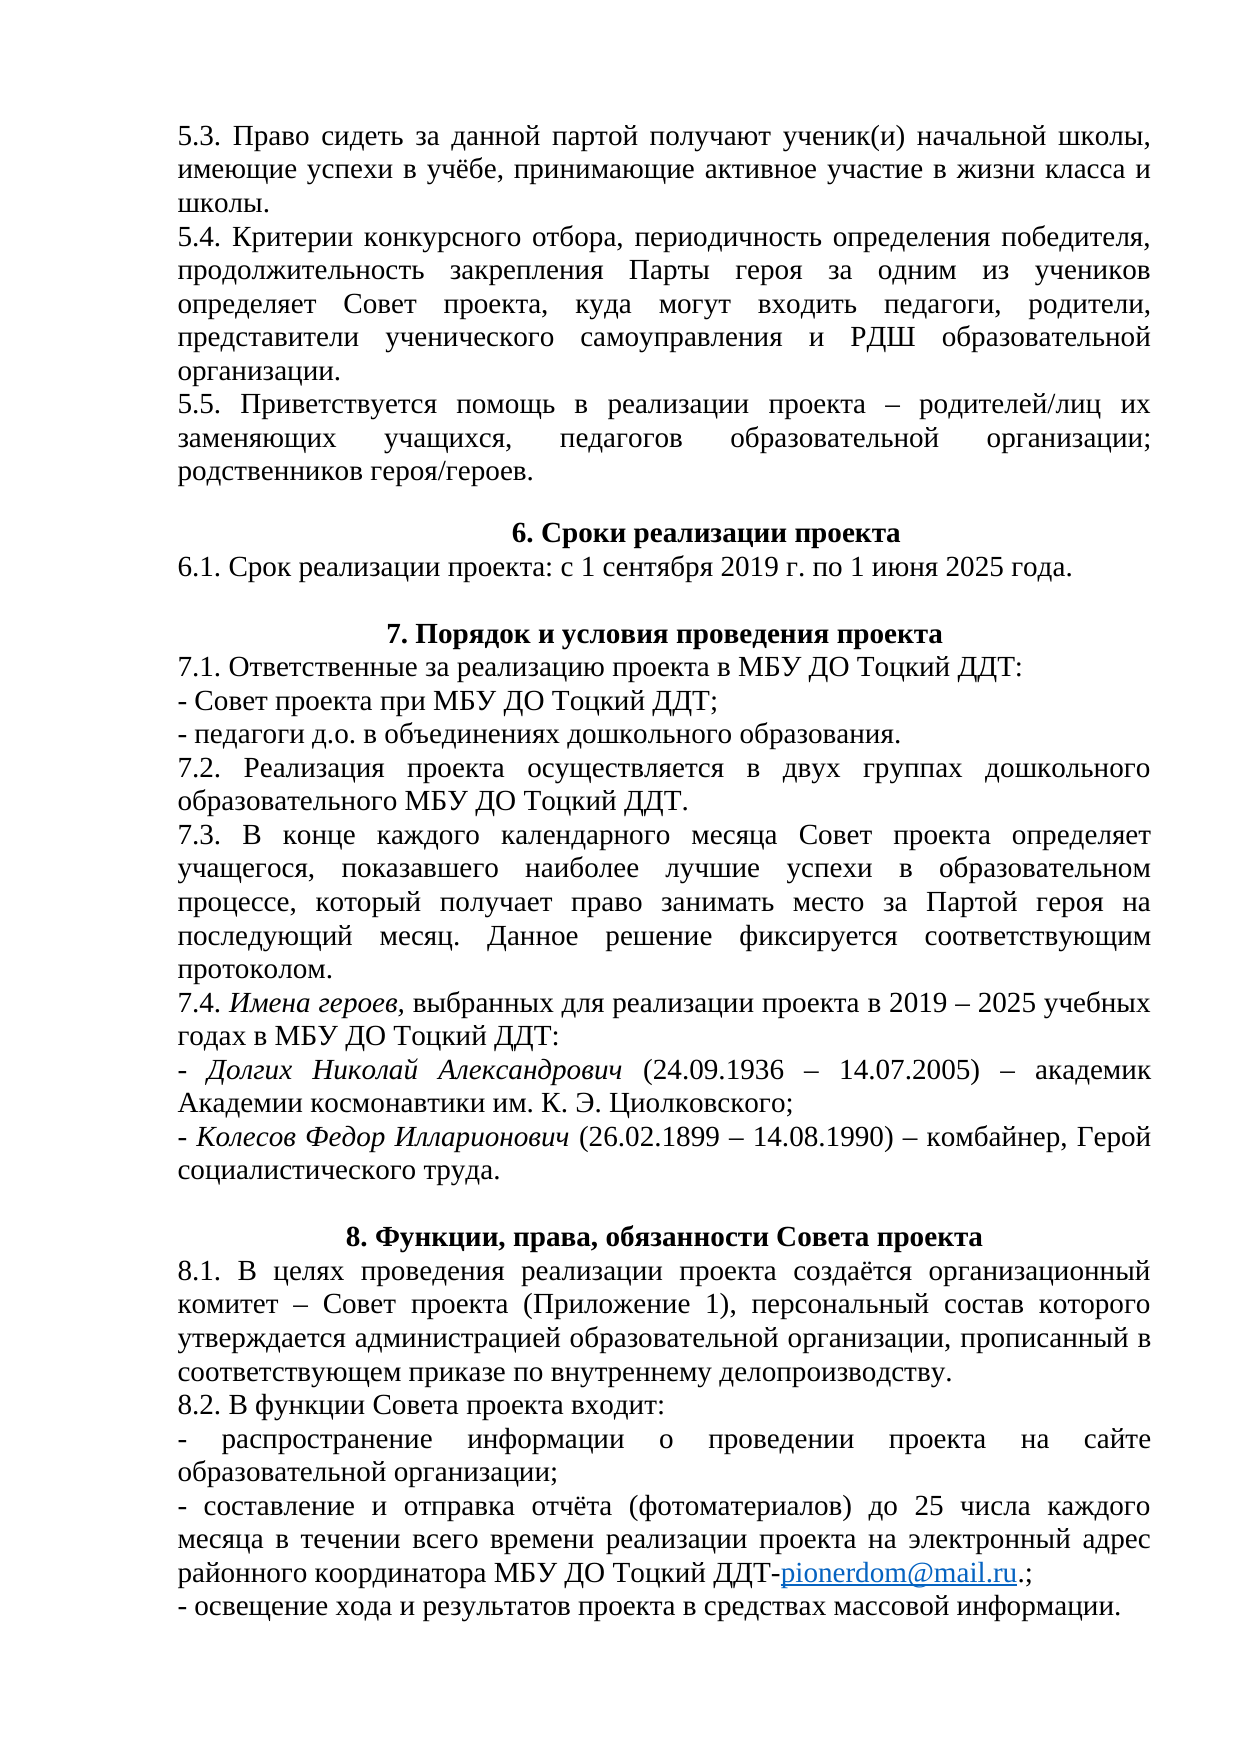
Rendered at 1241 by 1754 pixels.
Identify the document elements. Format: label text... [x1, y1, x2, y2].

text 5.4. Критерии конкурсного отбора, периодичность определения победителя, продолжительность закрепления Парты героя за одним из учеников определяет Совет проекта, куда могут входить педагоги, родители, представители ученического самоуправления и РДШ образовательной организации. [177, 219, 1152, 386]
text 6.1. Срок реализации проекта: с 1 сентября 2019 г. по 1 июня 2025 года. [177, 549, 1152, 582]
text - Колесов Федор Илларионович (26.02.1899 – 14.08.1990) – комбайнер, Герой социалистического труда. [177, 1119, 1152, 1186]
text 5.5. Приветствуется помощь в реализации проекта – родителей/лиц их заменяющих учащихся, педагогов образовательной организации; родственников героя/героев. [177, 386, 1152, 487]
text 7.3. В конце каждого календарного месяца Совет проекта определяет учащегося, показавшего наиболее лучшие успехи в образовательном процессе, который получает право занимать место за Партой героя на последующий месяц. Данное решение фиксируется соответствующим протоколом. [177, 817, 1152, 985]
text - педагоги д.о. в объединениях дошкольного образования. [177, 716, 1152, 750]
text 5.3. Право сидеть за данной партой получают ученик(и) начальной школы, имеющие успехи в учёбе, принимающие активное участие в жизни класса и школы. [177, 118, 1152, 219]
text - распространение информации о проведении проекта на сайте образовательной организации; [177, 1421, 1152, 1488]
text 8. Функции, права, обязанности Совета проекта [177, 1219, 1152, 1253]
text 8.1. В целях проведения реализации проекта создаётся организационный комитет – Совет проекта (Приложение 1), персональный состав которого утверждается администрацией образовательной организации, прописанный в соответствующем приказе по внутреннему делопроизводству. [177, 1253, 1152, 1387]
text - Совет проекта при МБУ ДО Тоцкий ДДТ; [177, 683, 1152, 716]
text 7. Порядок и условия проведения проекта [177, 616, 1152, 649]
text - Долгих Николай Александрович (24.09.1936 – 14.07.2005) – академик Академии космонавтики им. К. Э. Циолковского; [177, 1052, 1152, 1119]
text 7.2. Реализация проекта осуществляется в двух группах дошкольного образовательного МБУ ДО Тоцкий ДДТ. [177, 750, 1152, 817]
text - составление и отправка отчёта (фотоматериалов) до 25 числа каждого месяца в течении всего времени реализации проекта на электронный адрес районного координатора МБУ ДО Тоцкий ДДТ-pionerdom@mail.ru.; [177, 1488, 1152, 1588]
text 7.1. Ответственные за реализацию проекта в МБУ ДО Тоцкий ДДТ: [177, 649, 1152, 683]
text - освещение хода и результатов проекта в средствах массовой информации. [177, 1588, 1152, 1622]
text 8.2. В функции Совета проекта входит: [177, 1387, 1152, 1421]
text 6. Сроки реализации проекта [177, 515, 1152, 549]
text 7.4. Имена героев, выбранных для реализации проекта в 2019 – 2025 учебных годах в МБУ ДО Тоцкий ДДТ: [177, 985, 1152, 1052]
